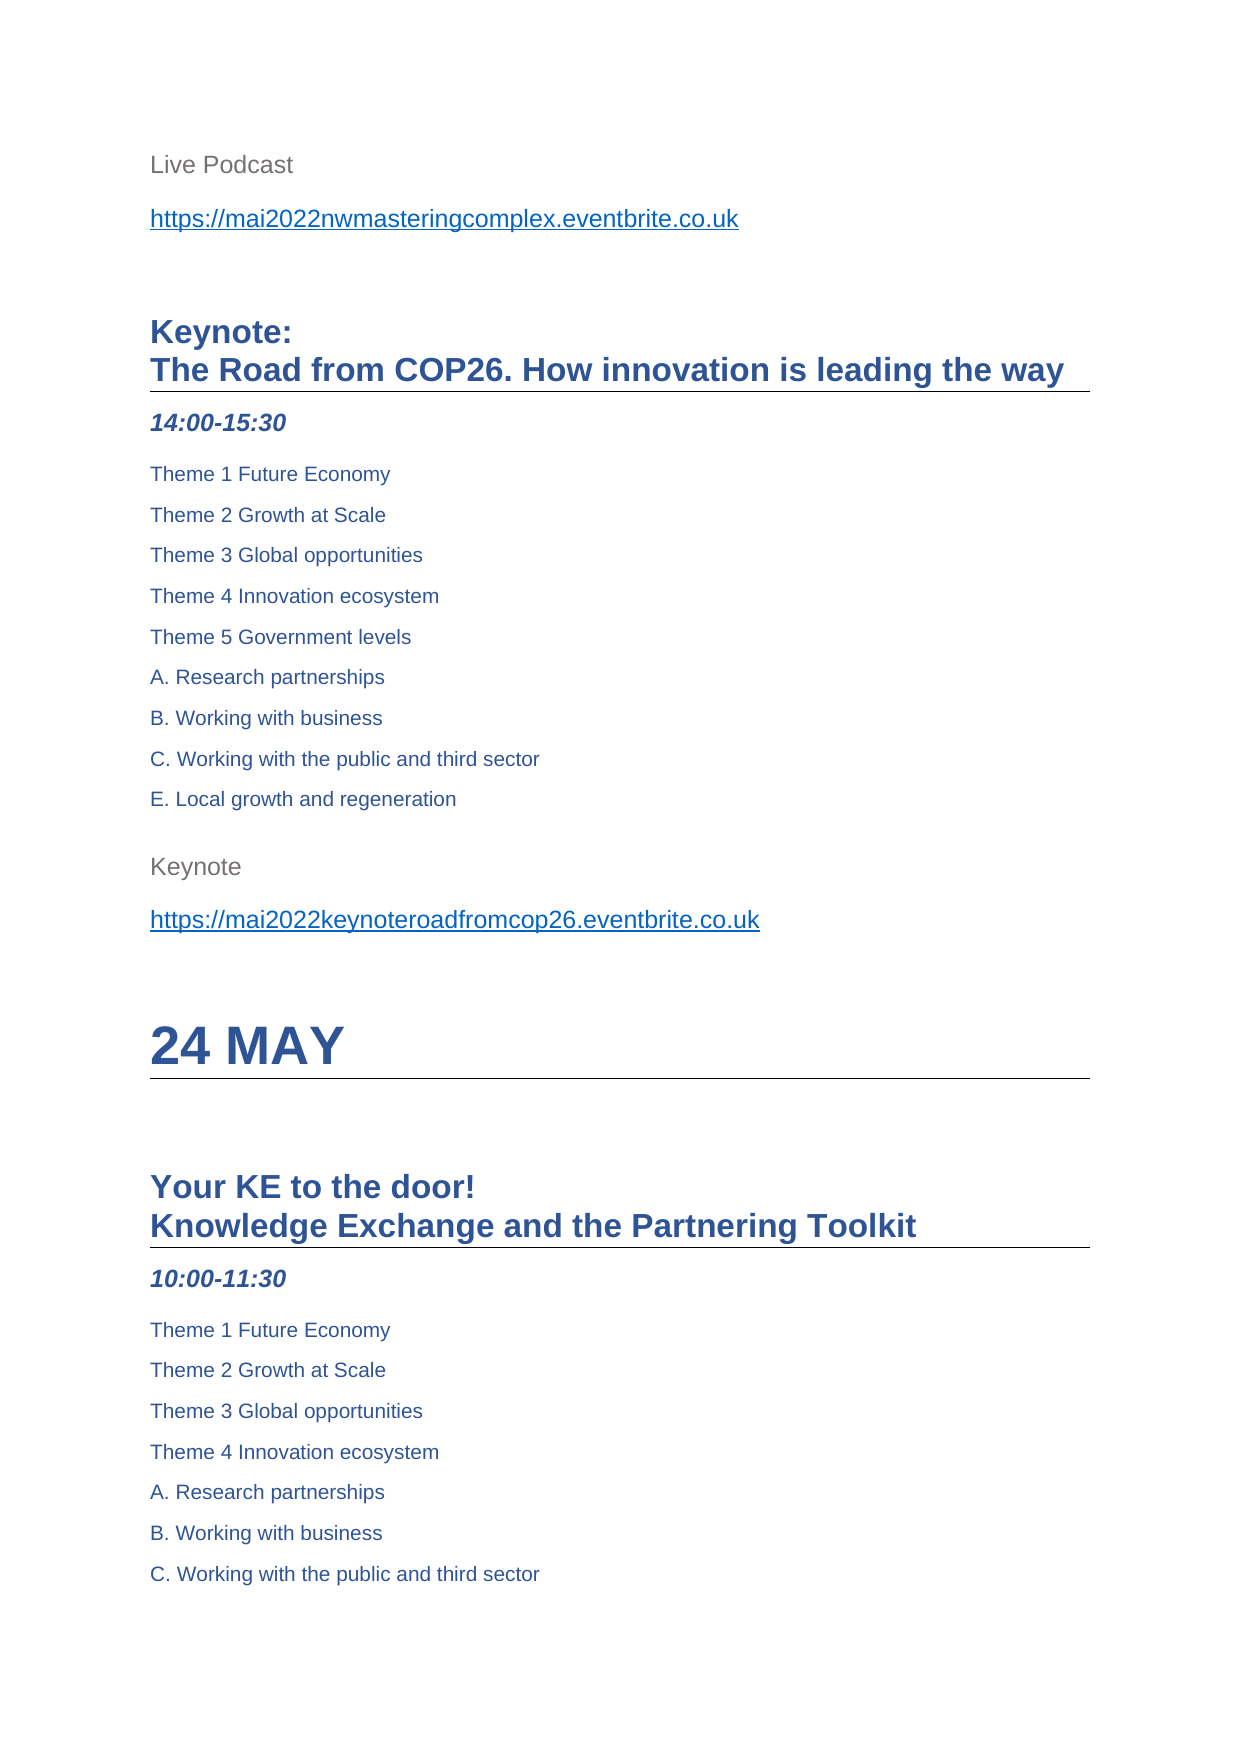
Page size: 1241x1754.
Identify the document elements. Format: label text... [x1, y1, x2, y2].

text Keynote [150, 852, 1090, 880]
text Theme 4 Innovation ecosystem [150, 584, 1090, 608]
text Theme 3 Global opportunities [150, 543, 1090, 567]
text C. Working with the public and third sector [150, 1561, 1090, 1585]
text C. Working with the public and third sector [150, 746, 1090, 770]
text https://mai2022nwmasteringcomplex.eventbrite.co.uk [150, 204, 1090, 233]
text Theme 2 Growth at Scale [150, 1358, 1090, 1382]
text B. Working with business [150, 1521, 1090, 1545]
text Theme 3 Global opportunities [150, 1399, 1090, 1423]
text B. Working with business [150, 706, 1090, 730]
text Live Podcast [150, 150, 1090, 179]
text Theme 1 Future Economy [150, 462, 1090, 486]
text Theme 2 Growth at Scale [150, 503, 1090, 527]
subtitle 10:00-11:30 [150, 1264, 1090, 1292]
title Keynote: The Road from COP26. How innovation is leading the way [150, 312, 1090, 391]
text E. Local growth and regeneration [150, 787, 1090, 835]
text Theme 4 Innovation ecosystem [150, 1439, 1090, 1463]
subtitle 14:00-15:30 [150, 408, 1090, 437]
text Theme 1 Future Economy [150, 1318, 1090, 1342]
title Your KE to the door! Knowledge Exchange and the Partnering Toolkit [150, 1168, 1090, 1247]
text https://mai2022keynoteroadfromcop26.eventbrite.co.uk [150, 906, 1090, 934]
text A. Research partnerships [150, 1480, 1090, 1504]
subtitle 24 May [150, 1013, 1090, 1078]
text Theme 5 Government levels [150, 624, 1090, 648]
text A. Research partnerships [150, 665, 1090, 689]
